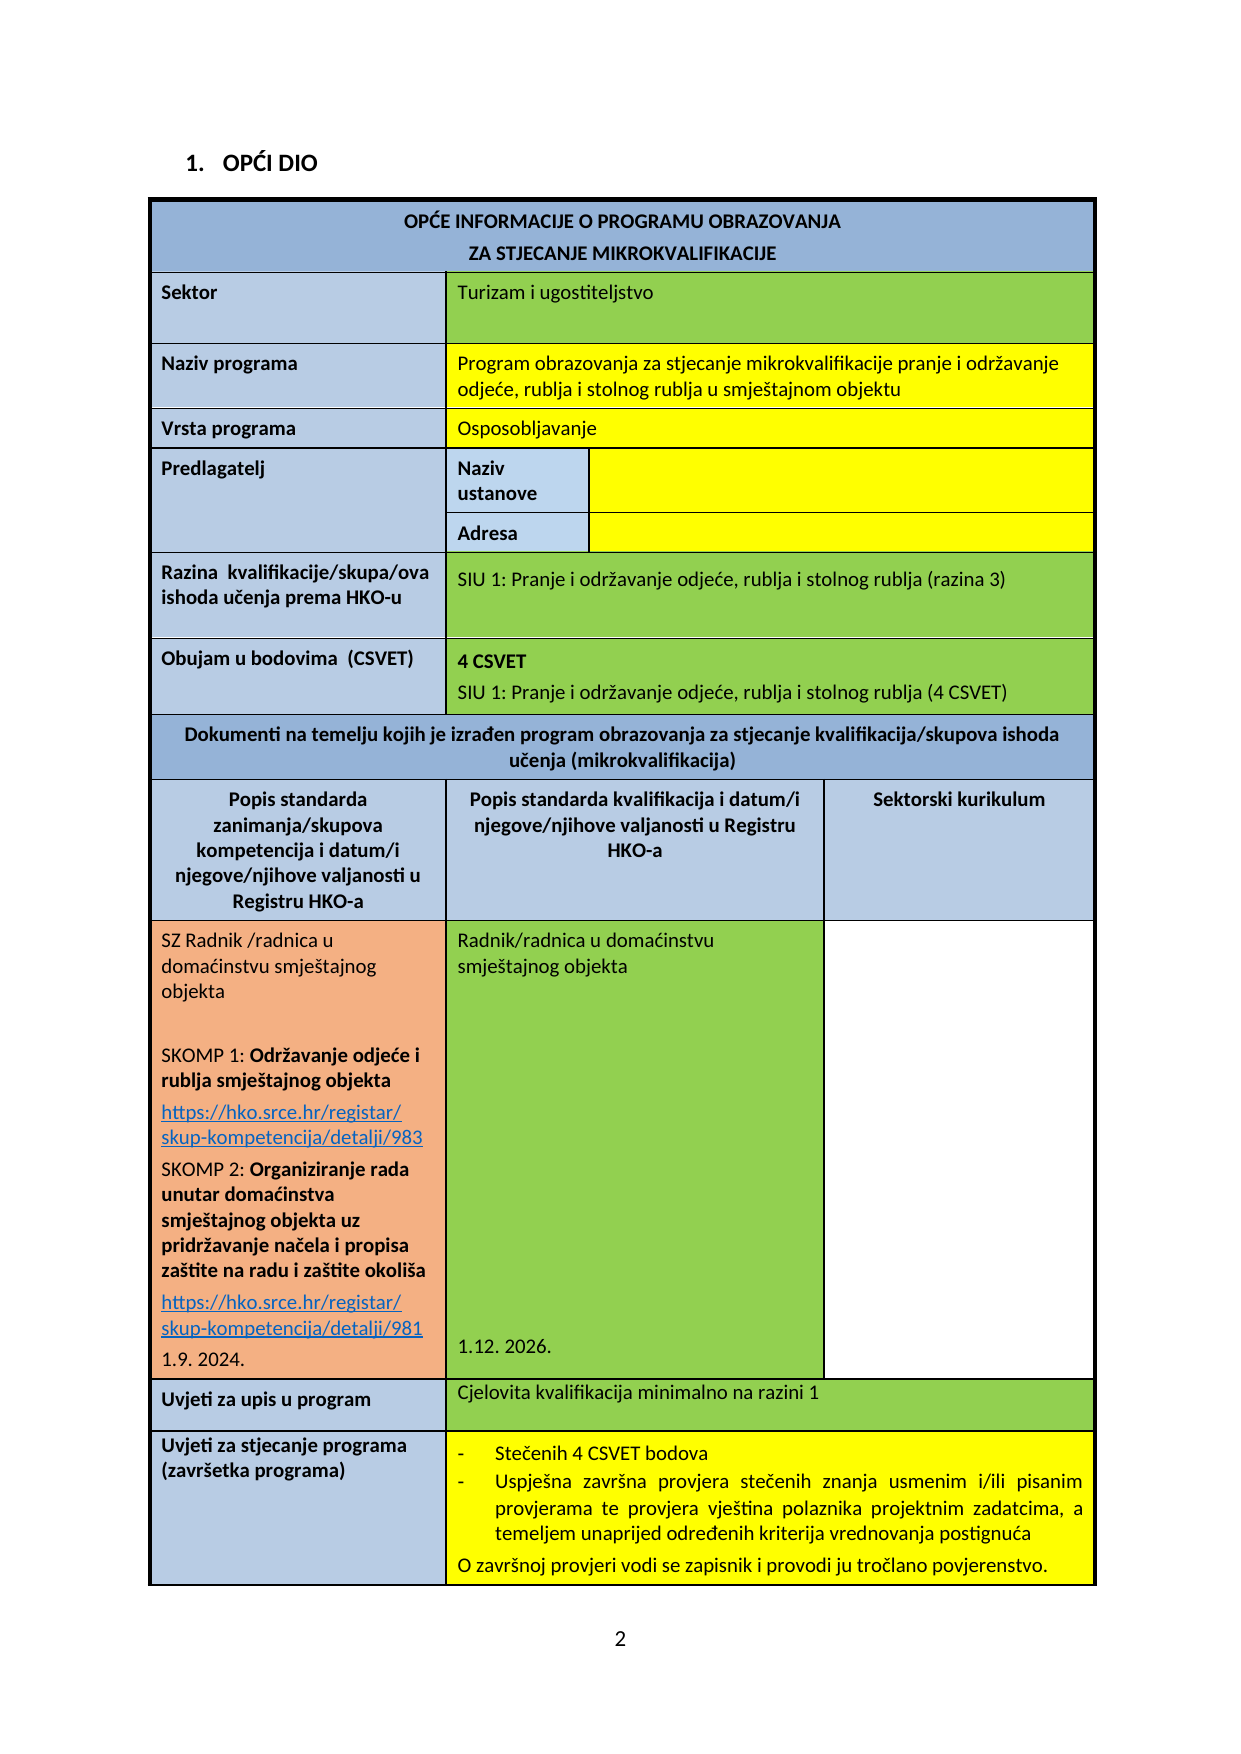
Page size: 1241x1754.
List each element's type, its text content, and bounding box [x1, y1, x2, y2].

table_cell Radnik/radnica u domaćinstvu smještajnog objekta 1.12. 2026. [447, 921, 823, 1378]
table_cell Turizam i ugostiteljstvo [447, 273, 1093, 343]
table_cell SZ Radnik /radnica u domaćinstvu smještajnog objekta SKOMP 1: Održavanje odjeće i rublja smještajnog objekta https://hko.srce.hr/registar/skup-kompetencija/detalji/983 SKOMP 2: Organiziranje rada unutar domaćinstva smještajnog objekta uz pridržavanje načela i propisa zaštite na radu i zaštite okoliša https://hko.srce.hr/registar/skup-kompetencija/detalji/981 1.9. 2024. [152, 921, 445, 1378]
table_cell Predlagatelj [152, 449, 445, 551]
table_cell Vrsta programa [152, 409, 445, 447]
table_cell Naziv ustanove [447, 449, 588, 512]
table_header OPĆE INFORMACIJE O PROGRAMU OBRAZOVANJA ZA STJECANJE MIKROKVALIFIKACIJE [152, 202, 1093, 271]
table_cell Popis standarda kvalifikacija i datum/i njegove/njihove valjanosti u Registru HKO-a [447, 780, 823, 920]
table_cell [590, 513, 1093, 551]
table_cell 4 CSVET SIU 1: Pranje i održavanje odjeće, rublja i stolnog rublja (4 CSVET) [447, 639, 1093, 714]
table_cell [152, 1432, 445, 1584]
table_cell Sektorski kurikulum [825, 780, 1093, 920]
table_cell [447, 1432, 1093, 1584]
table_cell Razina kvalifikacije/skupa/ova ishoda učenja prema HKO-u [152, 553, 445, 637]
table_cell Dokumenti na temelju kojih je izrađen program obrazovanja za stjecanje kvalifikacija/skupova ishoda učenja (mikrokvalifikacija) [152, 715, 1093, 779]
table_cell Naziv programa [152, 344, 445, 407]
list OPĆI DIO [185, 148, 1093, 178]
table_cell Cjelovita kvalifikacija minimalno na razini 1 [447, 1380, 1093, 1430]
table_cell [590, 449, 1093, 512]
table_cell Uvjeti za upis u program [152, 1380, 445, 1430]
table_cell SIU 1: Pranje i održavanje odjeće, rublja i stolnog rublja (razina 3) [447, 553, 1093, 637]
table_cell Program obrazovanja za stjecanje mikrokvalifikacije pranje i održavanje odjeće, rublja i stolnog rublja u smještajnom objektu [447, 344, 1093, 407]
table_cell Sektor [152, 273, 445, 343]
table_cell Osposobljavanje [447, 409, 1093, 447]
table_cell Adresa [447, 513, 588, 551]
table_cell Obujam u bodovima (CSVET) [152, 639, 445, 714]
table_cell Popis standarda zanimanja/skupova kompetencija i datum/i njegove/njihove valjanosti u Registru HKO-a [152, 780, 445, 920]
table_cell [825, 921, 1093, 1378]
